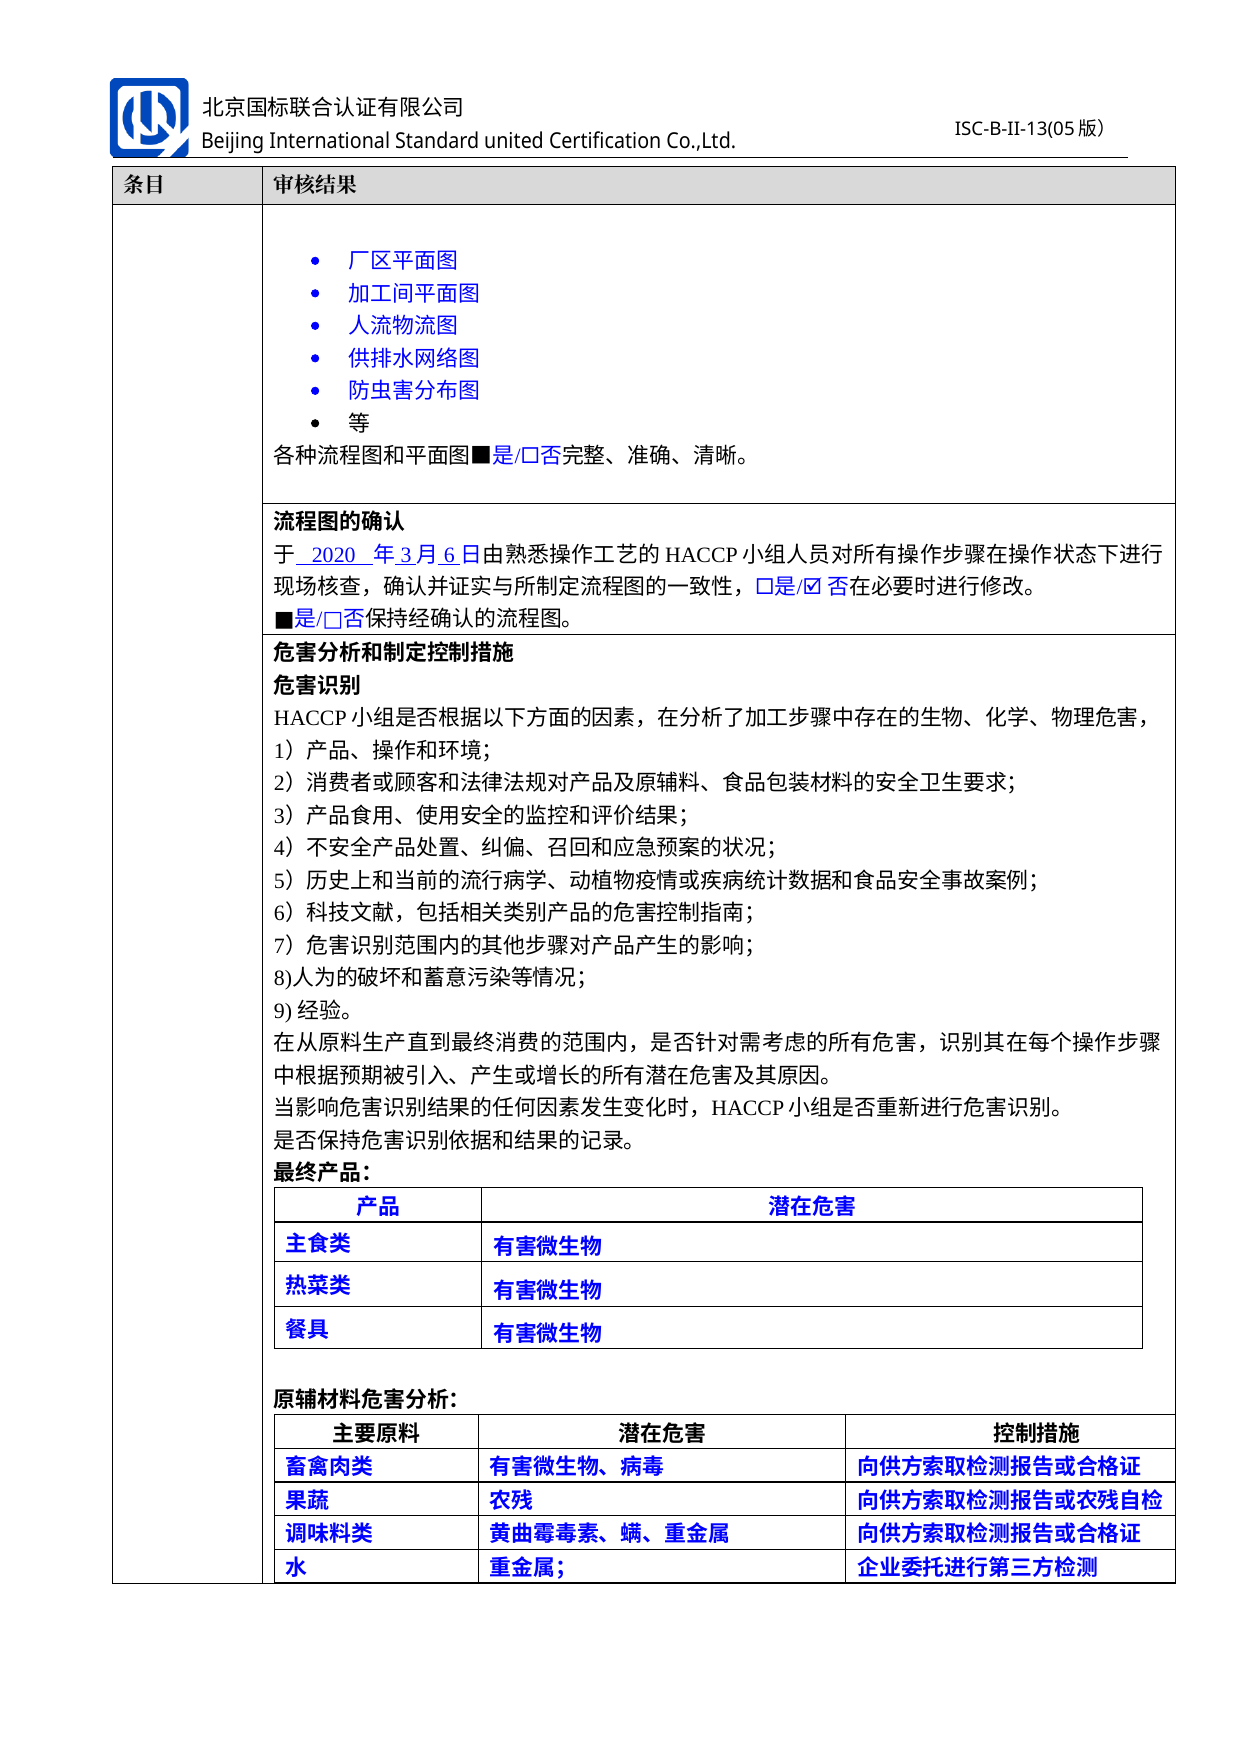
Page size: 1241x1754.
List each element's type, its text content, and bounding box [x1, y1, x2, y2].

table_header 条目 [113, 167, 262, 204]
table_header 审核结果 [263, 167, 1175, 204]
table_cell 流程图的确认 于 2020 年 3月 6 日由熟悉操作工艺的HACCP小组人员对所有操作步骤在操作状态下进行现场核查，确认并证实与所制定流程图的一致性，是/否在必要时进行修改。 ■是/□否保持经确认的流程图。 [263, 504, 1175, 634]
picture [109, 78, 189, 158]
